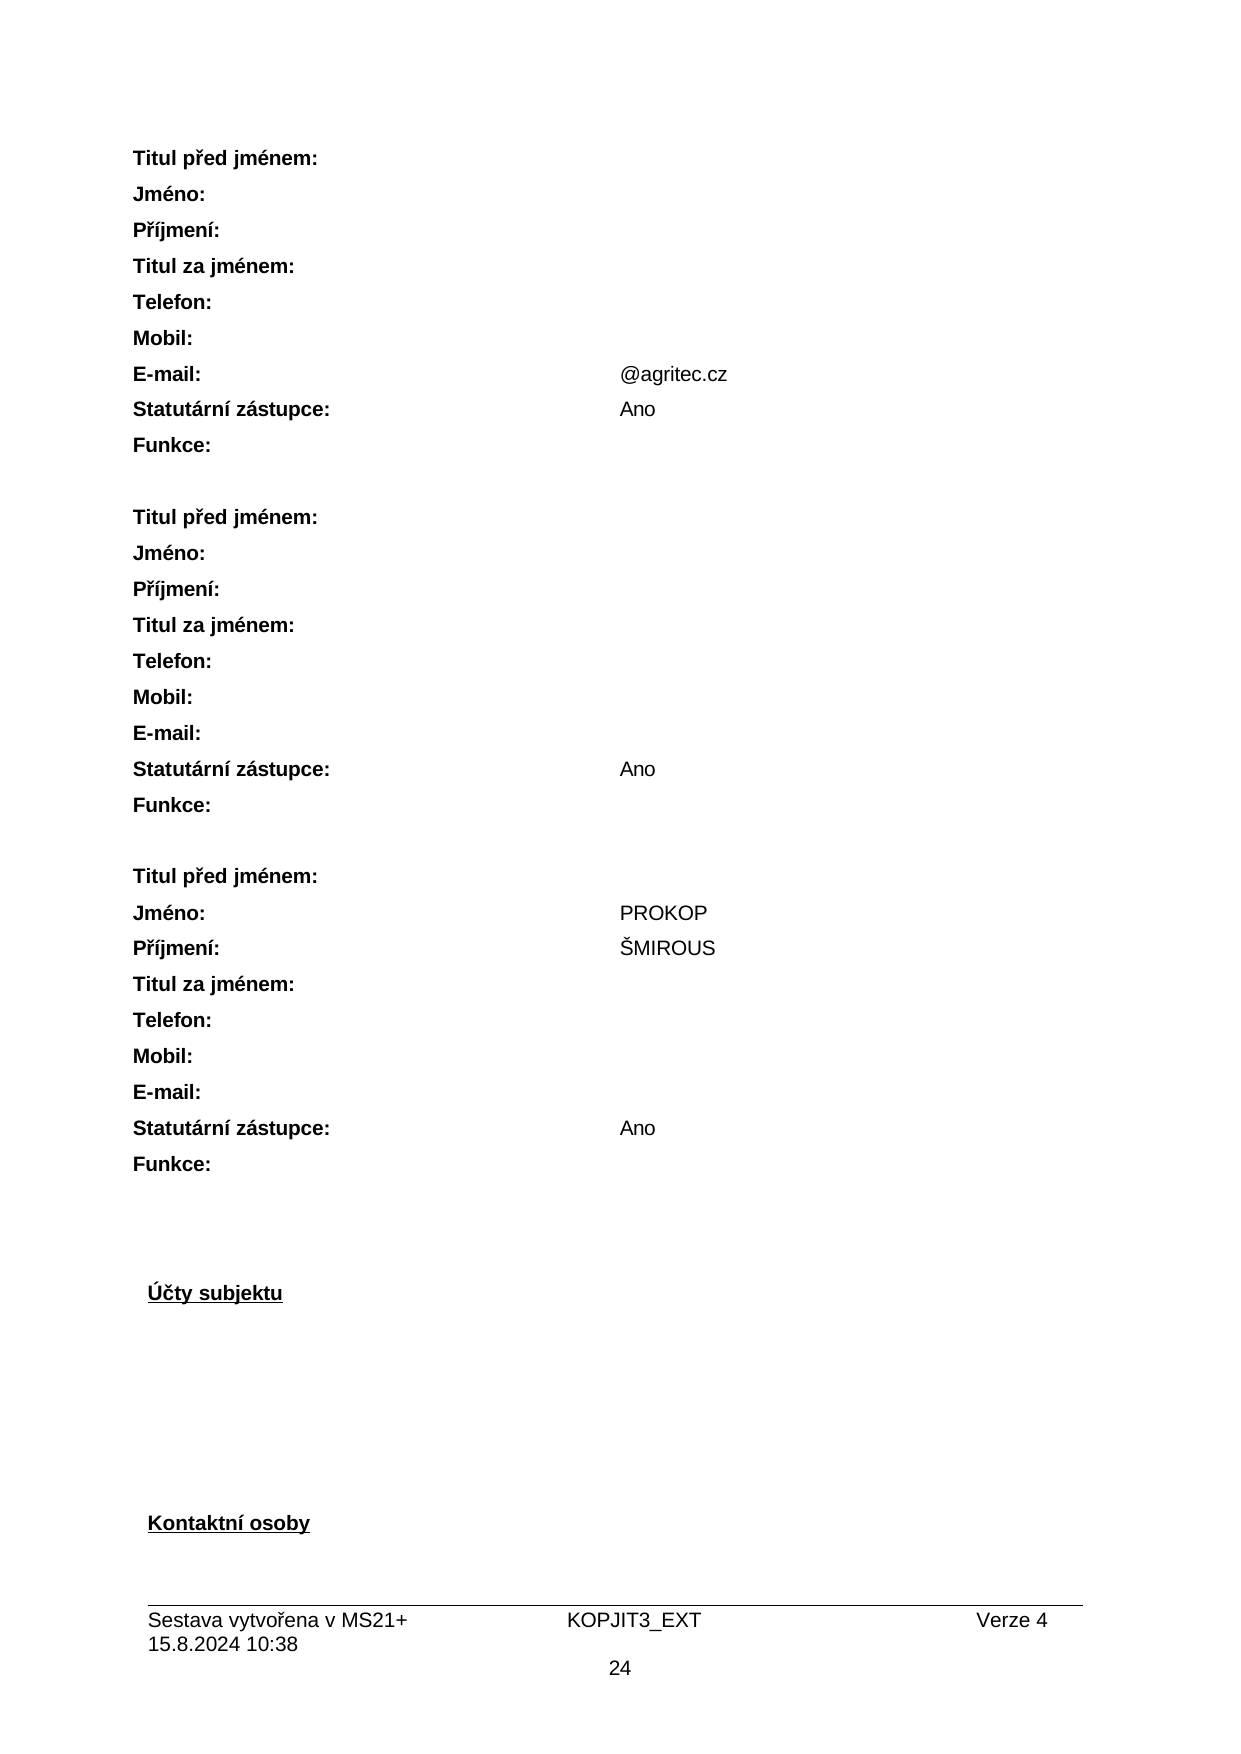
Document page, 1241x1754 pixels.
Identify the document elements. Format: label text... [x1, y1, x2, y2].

text Příjmení: ŠMIROUS [133, 936, 1167, 960]
text E-mail: [133, 1080, 1167, 1104]
text Jméno: PROKOP [133, 900, 1167, 924]
text Mobil: [133, 1044, 1167, 1068]
text Jméno: [133, 182, 1167, 206]
text Mobil: [133, 325, 1167, 349]
subtitle Titul za jménem: [133, 253, 1167, 277]
text Titul za jménem: [133, 613, 1167, 637]
text Titul za jménem: [133, 972, 1167, 996]
text Telefon: [133, 649, 1167, 673]
text Kontaktní osoby [147, 1511, 1167, 1535]
text Příjmení: [133, 218, 1167, 242]
text Titul před jménem: [133, 505, 1167, 529]
text Funkce: [133, 433, 1167, 457]
text Statutární zástupce: Ano [133, 397, 1167, 421]
text E-mail: @agritec.cz [133, 361, 1167, 385]
text Statutární zástupce: Ano [133, 757, 1167, 781]
text E-mail: [133, 721, 1167, 744]
text Telefon: [133, 289, 1167, 313]
text Mobil: [133, 685, 1167, 709]
text Telefon: [133, 1008, 1167, 1032]
text Jméno: [133, 541, 1167, 565]
text Funkce: [133, 1152, 1167, 1176]
text Účty subjektu [147, 1281, 1167, 1304]
text Statutární zástupce: Ano [133, 1116, 1167, 1140]
text Titul před jménem: [133, 864, 1167, 888]
text Funkce: [133, 792, 1167, 816]
subtitle Titul před jménem: [133, 146, 1167, 170]
text Příjmení: [133, 577, 1167, 601]
